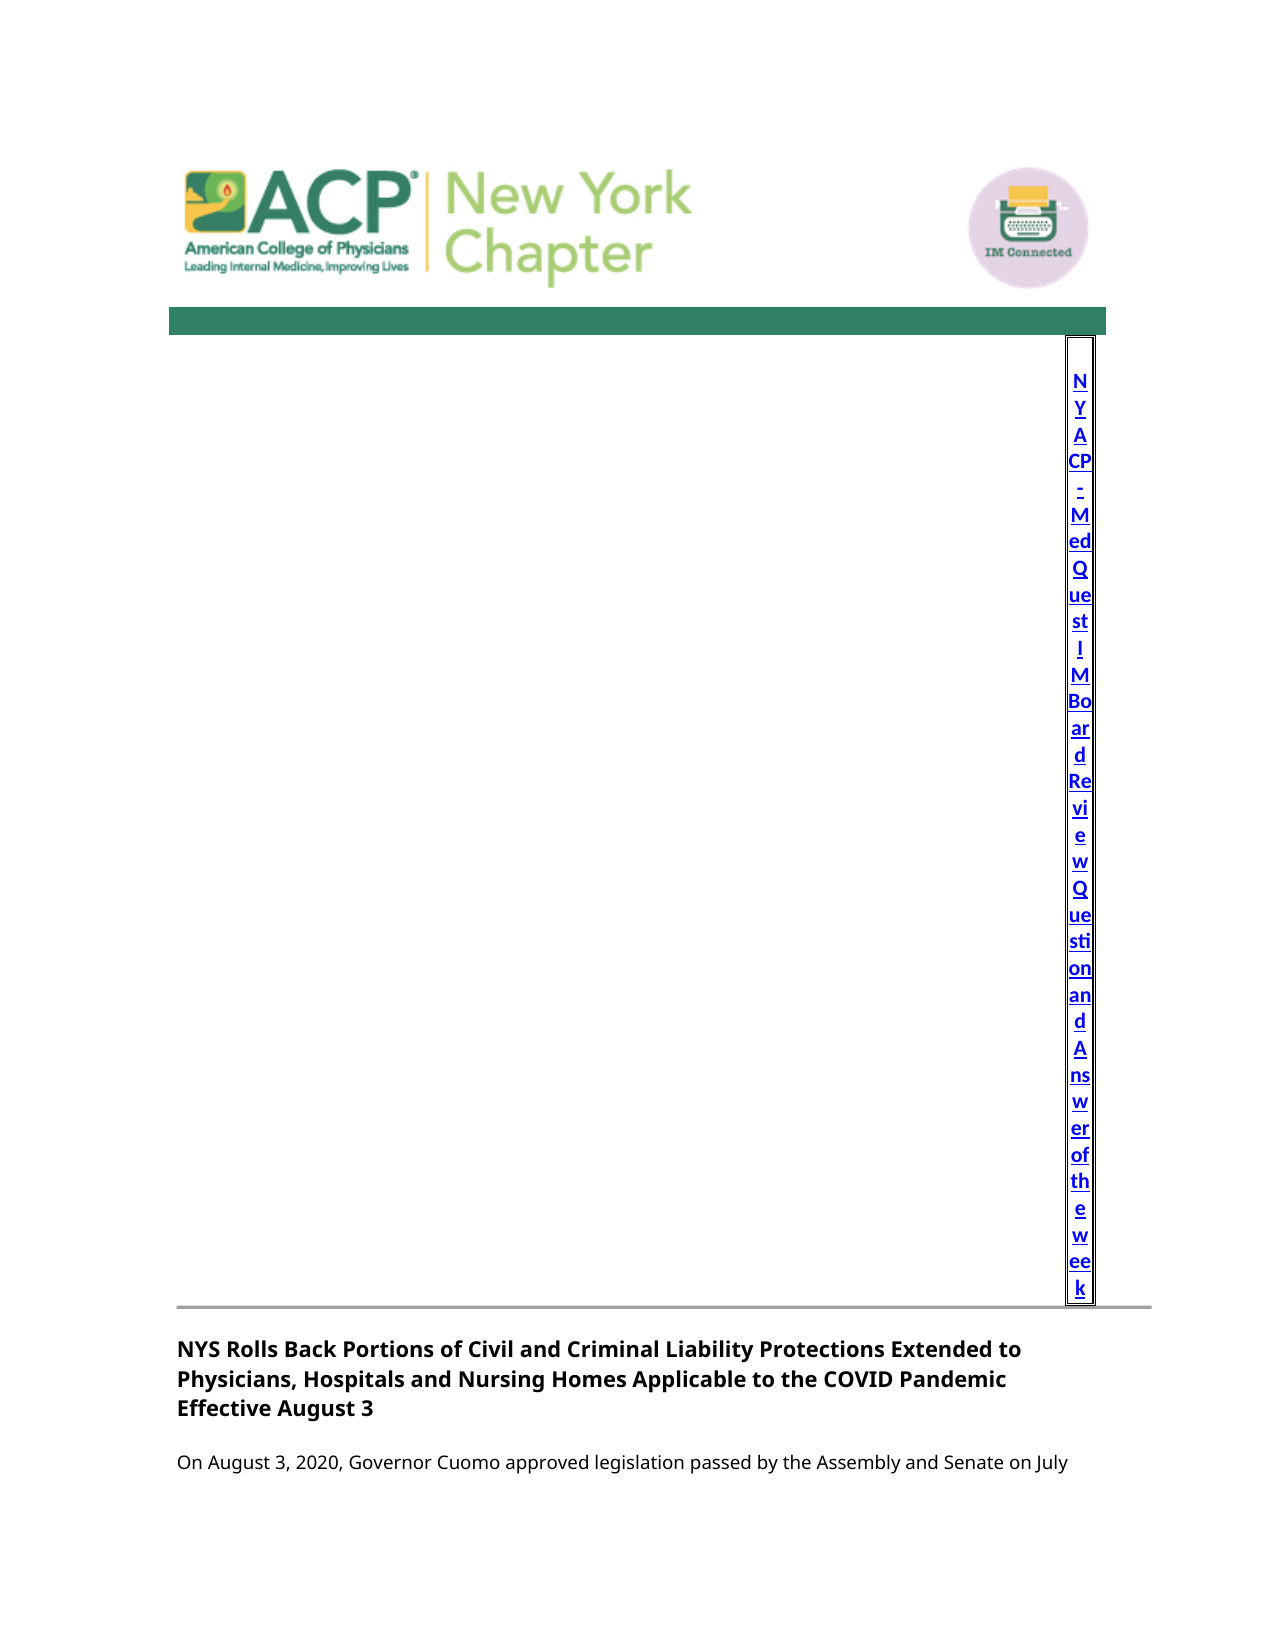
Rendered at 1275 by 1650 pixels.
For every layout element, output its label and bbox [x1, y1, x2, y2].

table_cell [169, 335, 1106, 1500]
picture [168, 150, 1107, 307]
table_cell [169, 307, 1106, 335]
